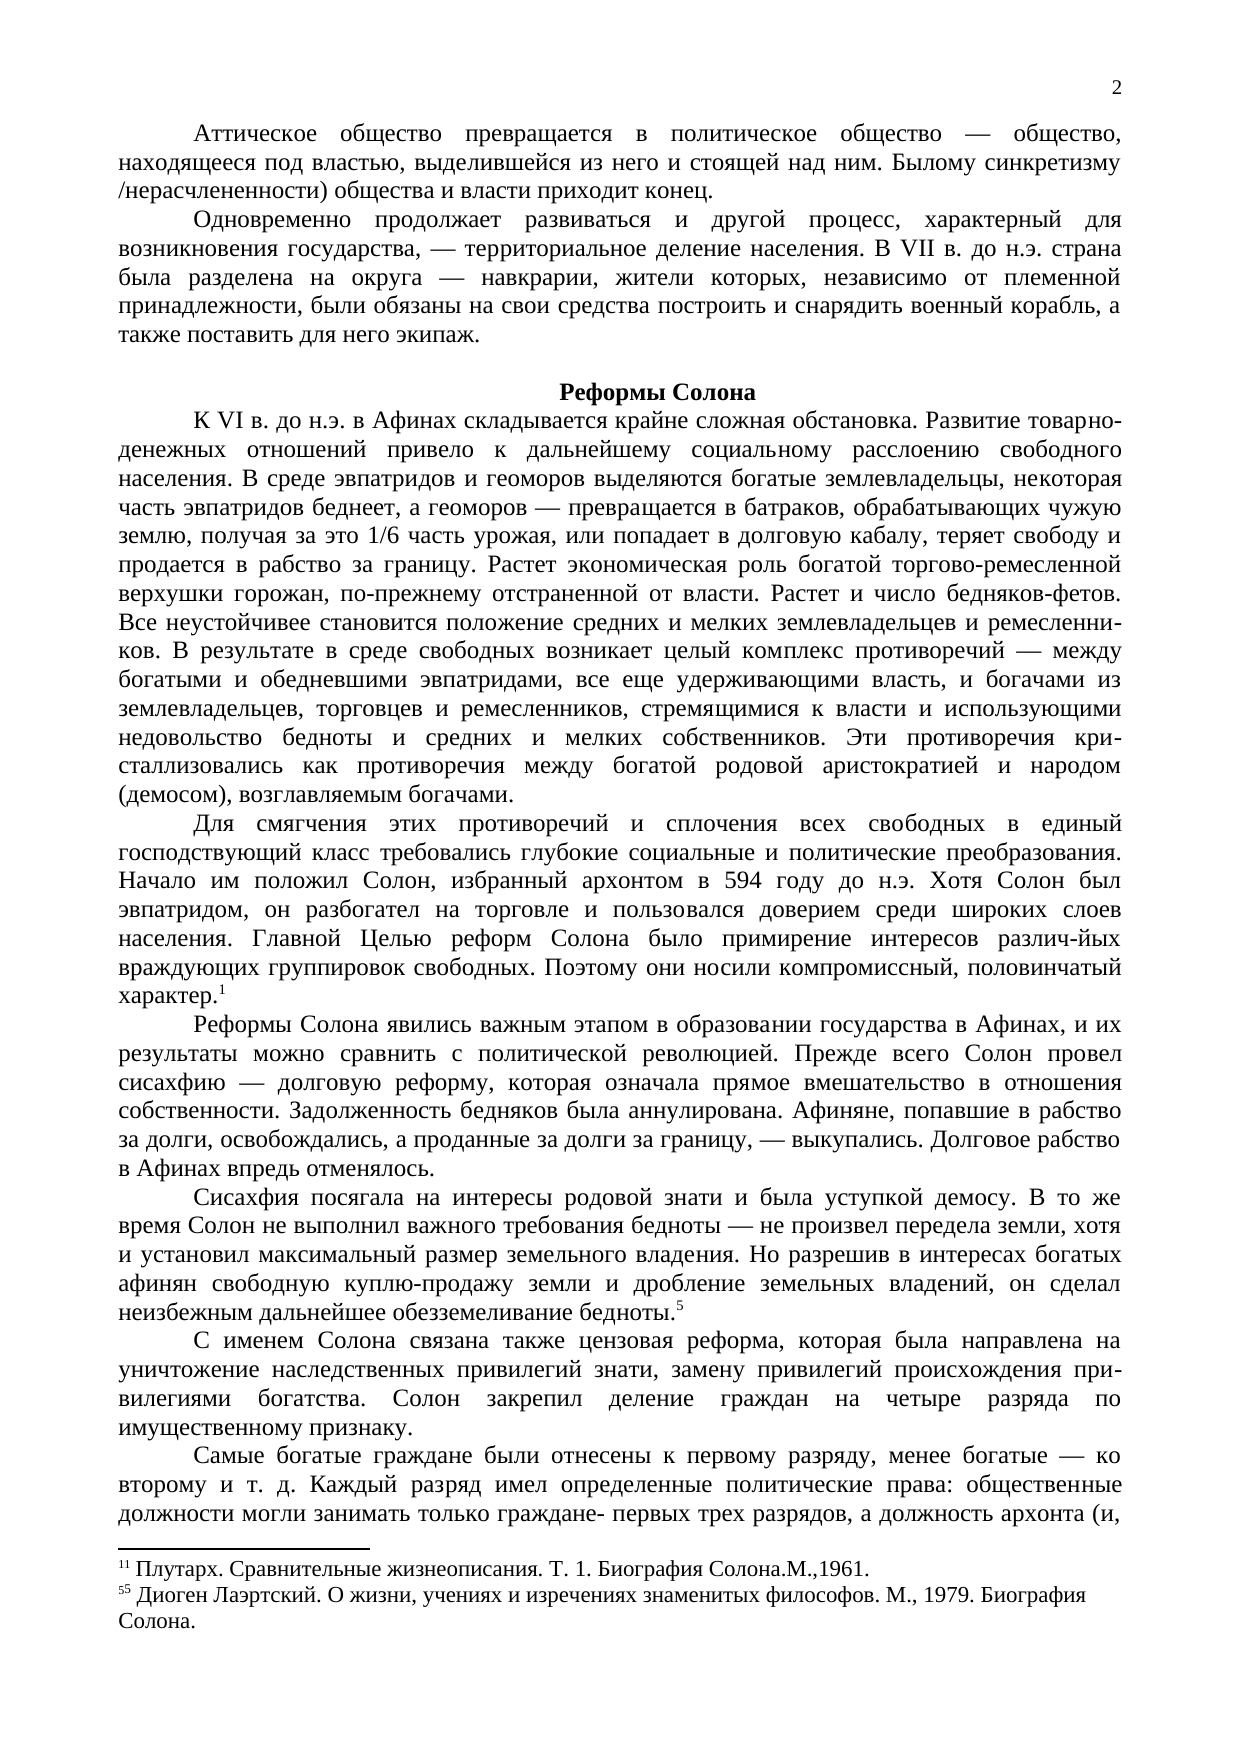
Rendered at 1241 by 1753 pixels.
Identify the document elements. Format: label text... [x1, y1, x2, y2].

text К VI в. до н.э. в Афинах складывается крайне сложная обстановка. Развитие товарно-денежных отношений привело к дальнейшему социальному расслоению свободного населения. В среде эвпатридов и геоморов выделяются богатые землевладельцы, некоторая часть эвпатридов беднеет, а геоморов — превращается в батраков, обрабатывающих чужую землю, получая за это 1/6 часть урожая, или попадает в долговую кабалу, теряет свободу и продается в рабство за границу. Растет экономическая роль богатой торгово-ремесленной верхушки горожан, по-прежнему отстраненной от власти. Растет и число бедняков-фетов. Все неустойчивее становится положение средних и мелких землевладельцев и ремесленников. В результате в среде свободных возникает целый комплекс противоречий — между богатыми и обедневшими эвпатридами, все еще удерживающими власть, и богачами из землевладельцев, торговцев и ремесленников, стремящимися к власти и использующими недовольство бедноты и средних и мелких собственников. Эти противоречия кристаллизовались как противоречия между богатой родовой аристократией и народом (демосом), возглавляемым богачами. [118, 406, 1122, 808]
text Для смягчения этих противоречий и сплочения всех свободных в единый господствующий класс требовались глубокие социальные и политические преобразования. Начало им положил Солон, избранный архонтом в 594 году до н.э. Хотя Солон был эвпатридом, он разбогател на торговле и пользовался доверием среди широких слоев населения. Главной Целью реформ Солона было примирение интересов различ-йых враждующих группировок свободных. Поэтому они носили компромиссный, половинчатый характер.1 [118, 808, 1122, 1009]
text Реформы Солона явились важным этапом в образовании государства в Афинах, и их результаты можно сравнить с политической революцией. Прежде всего Солон провел сисахфию — долговую реформу, которая означала прямое вмешательство в отношения собственности. Задолженность бедняков была аннулирована. Афиняне, попавшие в рабство за долги, освобождались, а проданные за долги за границу, — выкупались. Долговое рабство в Афинах впредь отменялось. [118, 1009, 1122, 1182]
text Реформы Солона [118, 377, 1122, 406]
text С именем Солона связана также цензовая реформа, которая была направлена на уничтожение наследственных привилегий знати, замену привилегий происхождения привилегиями богатства. Солон закрепил деление граждан на четыре разряда по имущественному признаку. [118, 1326, 1122, 1441]
text Аттическое общество превращается в политическое общество — общество, находящееся под властью, выделившейся из него и стоящей над ним. Былому синкретизму /нерасчлененности) общества и власти приходит конец. [118, 118, 1122, 204]
text Сисахфия посягала на интересы родовой знати и была уступкой демосу. В то же время Солон не выполнил важного требования бедноты — не произвел передела земли, хотя и установил максимальный размер земельного владения. Но разрешив в интересах богатых афинян свободную куплю-продажу земли и дробление земельных владений, он сделал неизбежным дальнейшее обезземеливание бедноты.5 [118, 1182, 1122, 1326]
text Одновременно продолжает развиваться и другой процесс, характерный для возникновения государства, — территориальное деление населения. В VII в. до н.э. страна была разделена на округа — навкрарии, жители которых, независимо от племенной принадлежности, были обязаны на свои средства построить и снарядить военный корабль, а также поставить для него экипаж. [118, 204, 1122, 348]
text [118, 1441, 1122, 1527]
